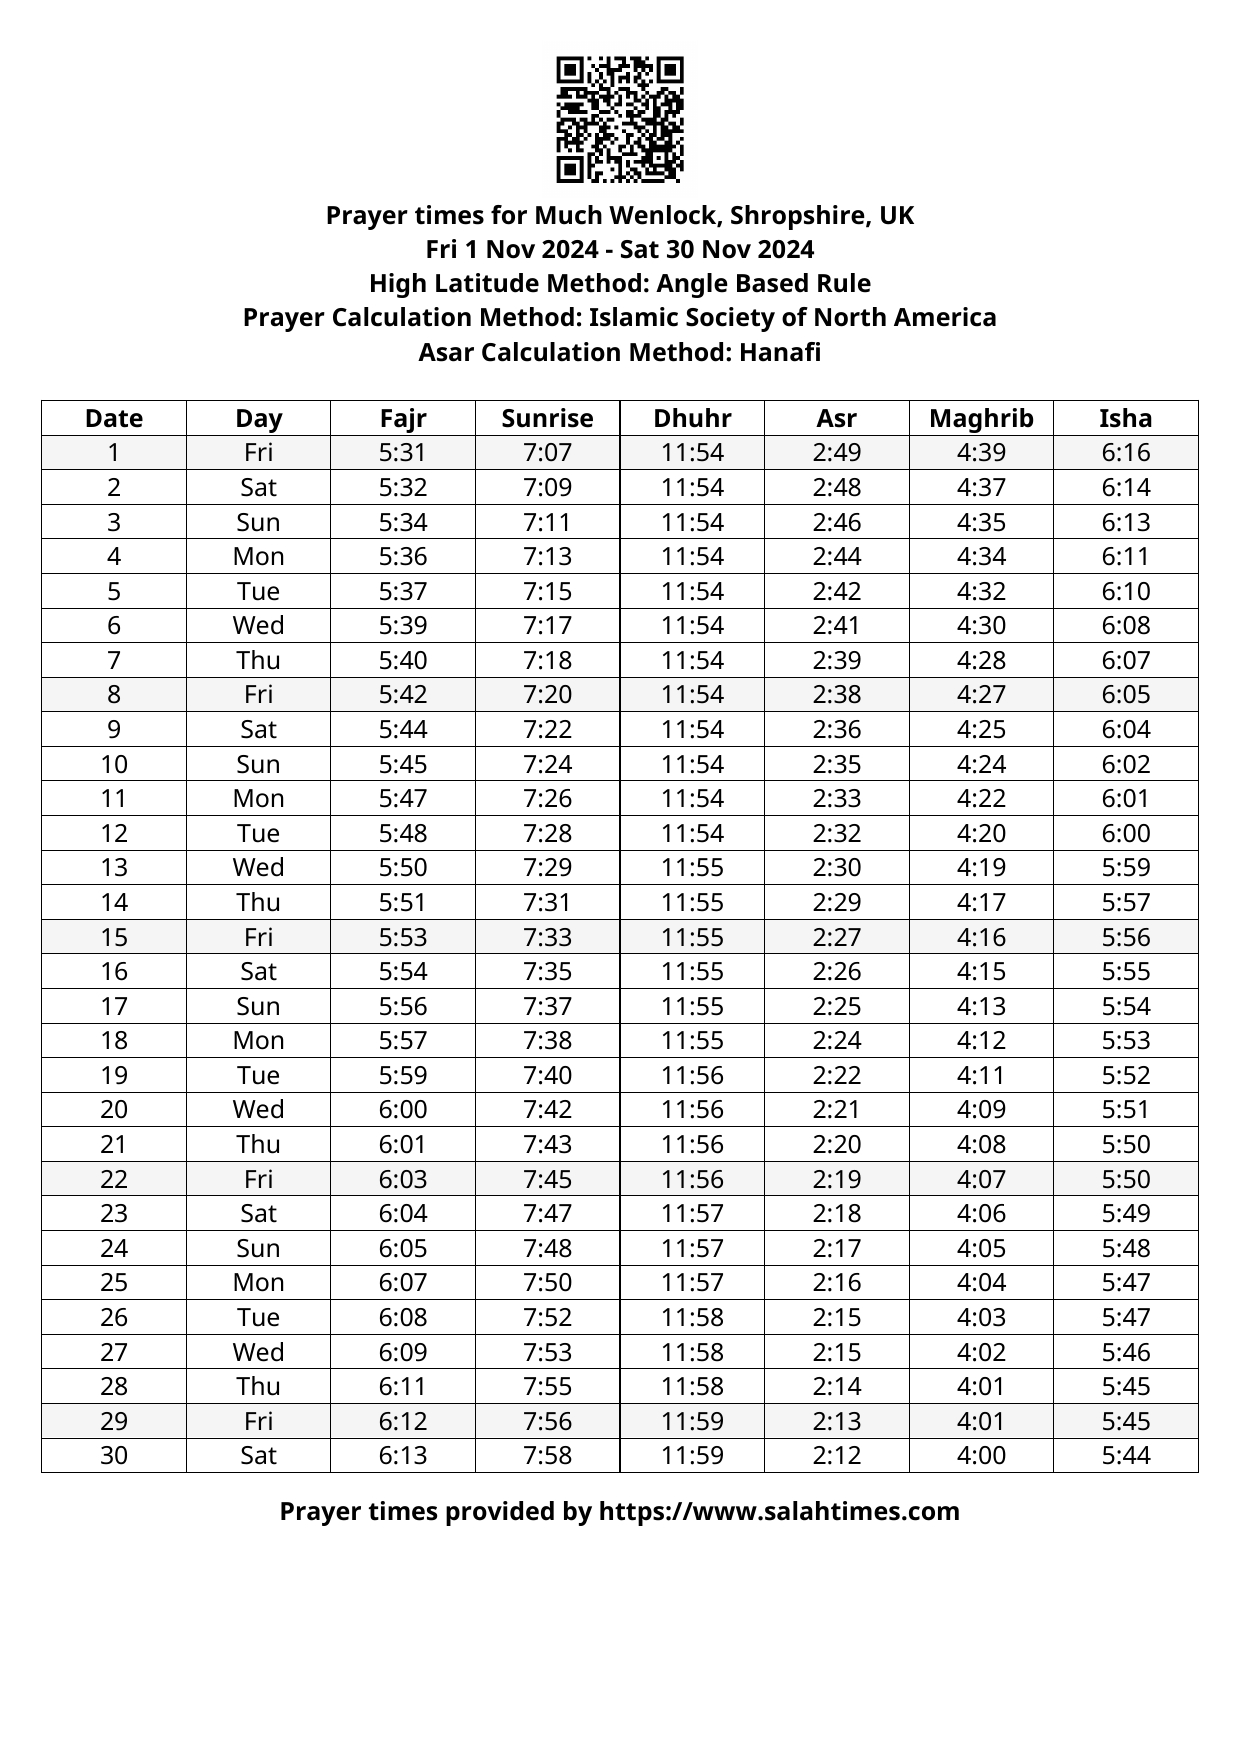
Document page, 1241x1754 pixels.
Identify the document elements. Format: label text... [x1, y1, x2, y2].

table_cell 5:55 [1054, 954, 1198, 988]
text Asar Calculation Method: Hanafi [42, 334, 1198, 368]
table_cell 16 [42, 954, 186, 988]
table_cell 4:32 [910, 574, 1053, 607]
table_cell 7:58 [476, 1439, 619, 1472]
table_cell 11:54 [621, 609, 764, 642]
table_cell 23 [42, 1196, 186, 1230]
table_cell 6:09 [331, 1335, 475, 1368]
table_cell 6:08 [331, 1300, 475, 1334]
table_cell 5:44 [331, 712, 475, 746]
table_cell 12 [42, 816, 186, 849]
table_cell 5:50 [331, 851, 475, 884]
table_cell 11:54 [621, 816, 764, 849]
table_header Dhuhr [621, 401, 764, 434]
table_cell Fri [187, 1404, 330, 1437]
table_cell Fri [187, 678, 330, 711]
table_cell 6:10 [1054, 574, 1198, 607]
table_cell 7:53 [476, 1335, 619, 1368]
table_cell 5:34 [331, 505, 475, 538]
table_cell 4:01 [910, 1369, 1053, 1403]
table_cell 7:07 [476, 436, 619, 469]
table_cell 8 [42, 678, 186, 711]
table_cell 4:20 [910, 816, 1053, 849]
table_cell 11:54 [621, 712, 764, 746]
table_cell 5:36 [331, 539, 475, 573]
table_cell 11:54 [621, 747, 764, 780]
table_cell 5:59 [1054, 851, 1198, 884]
table_cell 4:07 [910, 1162, 1053, 1195]
table_cell 2:21 [765, 1093, 909, 1126]
table_cell 22 [42, 1162, 186, 1195]
table_cell 2:14 [765, 1369, 909, 1403]
table_cell 7:20 [476, 678, 619, 711]
table_cell 11:55 [621, 920, 764, 953]
table_cell 5:49 [1054, 1196, 1198, 1230]
table_header Maghrib [910, 401, 1053, 434]
table_cell 2:16 [765, 1266, 909, 1299]
table_cell 6:01 [331, 1127, 475, 1161]
table_cell 6:02 [1054, 747, 1198, 780]
table_cell 5 [42, 574, 186, 607]
table_header Date [42, 401, 186, 434]
table_cell 2:39 [765, 643, 909, 677]
table_cell 5:51 [331, 885, 475, 919]
table_cell Fri [187, 920, 330, 953]
table_cell 6:12 [331, 1404, 475, 1437]
table_cell 7:13 [476, 539, 619, 573]
table_cell Sun [187, 1231, 330, 1264]
table_cell 7:35 [476, 954, 619, 988]
table_cell 7:33 [476, 920, 619, 953]
table_cell 2:42 [765, 574, 909, 607]
table_cell 5:57 [331, 1024, 475, 1057]
table_cell 7:47 [476, 1196, 619, 1230]
table_cell 6:13 [331, 1439, 475, 1472]
table_cell 2:20 [765, 1127, 909, 1161]
table_cell 6:14 [1054, 470, 1198, 504]
table_cell 6:11 [1054, 539, 1198, 573]
table_cell 7:55 [476, 1369, 619, 1403]
table_cell 6 [42, 609, 186, 642]
table_cell 11:56 [621, 1127, 764, 1161]
table_cell 27 [42, 1335, 186, 1368]
table_cell 5:32 [331, 470, 475, 504]
table_cell 6:00 [1054, 816, 1198, 849]
table_cell Sat [187, 1196, 330, 1230]
table_cell 5:52 [1054, 1058, 1198, 1092]
table_cell 2:12 [765, 1439, 909, 1472]
table_cell 11:54 [621, 505, 764, 538]
table_cell 5:47 [1054, 1300, 1198, 1334]
text Prayer times for Much Wenlock, Shropshire, UK [42, 198, 1198, 232]
table_cell 2:25 [765, 989, 909, 1022]
table_cell 7:45 [476, 1162, 619, 1195]
table_cell 4:08 [910, 1127, 1053, 1161]
table_cell 7:26 [476, 781, 619, 815]
table_cell 11:58 [621, 1369, 764, 1403]
table_cell 4:12 [910, 1024, 1053, 1057]
table_cell 11:59 [621, 1404, 764, 1437]
table_cell 7:28 [476, 816, 619, 849]
table_cell 11:55 [621, 851, 764, 884]
table_cell 2:32 [765, 816, 909, 849]
table_cell 4:19 [910, 851, 1053, 884]
table_cell 11:57 [621, 1196, 764, 1230]
table_cell 5:53 [331, 920, 475, 953]
table_cell 9 [42, 712, 186, 746]
table_cell 4:37 [910, 470, 1053, 504]
table_cell Thu [187, 1127, 330, 1161]
table_cell 5:31 [331, 436, 475, 469]
table_cell 4:25 [910, 712, 1053, 746]
table_cell 5:56 [1054, 920, 1198, 953]
table_cell 7:17 [476, 609, 619, 642]
table_cell Wed [187, 1335, 330, 1368]
table_cell 11:54 [621, 643, 764, 677]
table_header Asr [765, 401, 909, 434]
table_cell 28 [42, 1369, 186, 1403]
table_cell 7:37 [476, 989, 619, 1022]
table_cell 18 [42, 1024, 186, 1057]
table_cell 4:02 [910, 1335, 1053, 1368]
table_cell 2:13 [765, 1404, 909, 1437]
table_cell 4:30 [910, 609, 1053, 642]
table_cell 13 [42, 851, 186, 884]
table_cell 11:56 [621, 1058, 764, 1092]
table_cell 7:56 [476, 1404, 619, 1437]
table_cell 4:34 [910, 539, 1053, 573]
table_cell 11:54 [621, 470, 764, 504]
table_cell 11:55 [621, 885, 764, 919]
table_cell 7:40 [476, 1058, 619, 1092]
table_cell 2 [42, 470, 186, 504]
table_cell 7:09 [476, 470, 619, 504]
table_cell 7:43 [476, 1127, 619, 1161]
text Fri 1 Nov 2024 - Sat 30 Nov 2024 [42, 232, 1198, 266]
table_cell 2:38 [765, 678, 909, 711]
table_cell 11:54 [621, 781, 764, 815]
table_cell Sat [187, 470, 330, 504]
table_cell 4:13 [910, 989, 1053, 1022]
table_cell 5:53 [1054, 1024, 1198, 1057]
table_cell Mon [187, 1024, 330, 1057]
table_header Isha [1054, 401, 1198, 434]
table_cell 4:16 [910, 920, 1053, 953]
table_cell Tue [187, 1300, 330, 1334]
table_cell 5:51 [1054, 1093, 1198, 1126]
text High Latitude Method: Angle Based Rule [42, 266, 1198, 300]
table_cell 29 [42, 1404, 186, 1437]
table_cell 7:22 [476, 712, 619, 746]
table_cell 6:05 [1054, 678, 1198, 711]
table_cell 4:27 [910, 678, 1053, 711]
table_cell 2:24 [765, 1024, 909, 1057]
table_cell 5:45 [1054, 1404, 1198, 1437]
table_cell 2:29 [765, 885, 909, 919]
table_cell 4:05 [910, 1231, 1053, 1264]
table_cell 2:18 [765, 1196, 909, 1230]
table_cell 11:54 [621, 678, 764, 711]
table_cell 2:44 [765, 539, 909, 573]
table_cell Wed [187, 609, 330, 642]
table_cell 6:00 [331, 1093, 475, 1126]
table_cell 7:38 [476, 1024, 619, 1057]
table_header Sunrise [476, 401, 619, 434]
table_cell 5:47 [331, 781, 475, 815]
table_cell 4:24 [910, 747, 1053, 780]
table_cell Mon [187, 1266, 330, 1299]
table_cell 5:56 [331, 989, 475, 1022]
table_cell 11:55 [621, 954, 764, 988]
table_cell 5:37 [331, 574, 475, 607]
table_cell 5:50 [1054, 1162, 1198, 1195]
table_cell 4:17 [910, 885, 1053, 919]
table_cell 4:11 [910, 1058, 1053, 1092]
table_cell 5:54 [331, 954, 475, 988]
table_cell 2:17 [765, 1231, 909, 1264]
table_cell 21 [42, 1127, 186, 1161]
table_cell 24 [42, 1231, 186, 1264]
table_cell 2:35 [765, 747, 909, 780]
table_cell 10 [42, 747, 186, 780]
table_cell 2:33 [765, 781, 909, 815]
table_cell Sat [187, 712, 330, 746]
table_cell 5:48 [1054, 1231, 1198, 1264]
table_cell 20 [42, 1093, 186, 1126]
table_cell 6:01 [1054, 781, 1198, 815]
table_cell 6:16 [1054, 436, 1198, 469]
table_cell 14 [42, 885, 186, 919]
picture [542, 41, 699, 198]
table_cell 7:29 [476, 851, 619, 884]
table_cell Wed [187, 851, 330, 884]
table_cell 5:47 [1054, 1266, 1198, 1299]
table_cell Thu [187, 1369, 330, 1403]
text Prayer Calculation Method: Islamic Society of North America [42, 300, 1198, 334]
table_cell 6:08 [1054, 609, 1198, 642]
table_cell 25 [42, 1266, 186, 1299]
table_cell 6:04 [331, 1196, 475, 1230]
table_cell Fri [187, 1162, 330, 1195]
table_cell 5:39 [331, 609, 475, 642]
table_cell 6:07 [1054, 643, 1198, 677]
table_cell 4:00 [910, 1439, 1053, 1472]
table_cell 4:28 [910, 643, 1053, 677]
table_cell 2:41 [765, 609, 909, 642]
table_cell 5:45 [331, 747, 475, 780]
table_cell Thu [187, 885, 330, 919]
table_cell 2:15 [765, 1335, 909, 1368]
table_cell 5:57 [1054, 885, 1198, 919]
table_cell 19 [42, 1058, 186, 1092]
table_cell 7:24 [476, 747, 619, 780]
table_cell 7:50 [476, 1266, 619, 1299]
table_cell 6:11 [331, 1369, 475, 1403]
table_cell 11:54 [621, 574, 764, 607]
table_cell 11:59 [621, 1439, 764, 1472]
table_cell 1 [42, 436, 186, 469]
table_cell 11:57 [621, 1266, 764, 1299]
table_cell 4:39 [910, 436, 1053, 469]
table_cell Sat [187, 1439, 330, 1472]
table_cell 5:45 [1054, 1369, 1198, 1403]
table_cell 7:31 [476, 885, 619, 919]
table_cell 4:01 [910, 1404, 1053, 1437]
table_header Day [187, 401, 330, 434]
table_cell 11:54 [621, 436, 764, 469]
table_cell 11:58 [621, 1300, 764, 1334]
table_cell 6:05 [331, 1231, 475, 1264]
table_cell 5:59 [331, 1058, 475, 1092]
table_cell Tue [187, 574, 330, 607]
table_cell 6:04 [1054, 712, 1198, 746]
table_cell Fri [187, 436, 330, 469]
table_cell Wed [187, 1093, 330, 1126]
table_cell 7:11 [476, 505, 619, 538]
table_cell 11:55 [621, 1024, 764, 1057]
table_cell Mon [187, 539, 330, 573]
table_cell 7:48 [476, 1231, 619, 1264]
table_cell 2:22 [765, 1058, 909, 1092]
table_cell 5:50 [1054, 1127, 1198, 1161]
table_cell 5:40 [331, 643, 475, 677]
table_cell 6:13 [1054, 505, 1198, 538]
table_cell 5:44 [1054, 1439, 1198, 1472]
table_cell 26 [42, 1300, 186, 1334]
table_cell 4:22 [910, 781, 1053, 815]
table_cell 4:03 [910, 1300, 1053, 1334]
table_cell Tue [187, 1058, 330, 1092]
table_cell 4:15 [910, 954, 1053, 988]
table_cell Mon [187, 781, 330, 815]
text Prayer times provided by https://www.salahtimes.com [42, 1494, 1198, 1528]
table_cell 17 [42, 989, 186, 1022]
table_cell 4 [42, 539, 186, 573]
table_cell 4:09 [910, 1093, 1053, 1126]
table_cell 2:19 [765, 1162, 909, 1195]
table_cell 11:58 [621, 1335, 764, 1368]
table_cell 7:52 [476, 1300, 619, 1334]
table_cell 5:48 [331, 816, 475, 849]
table_cell 5:42 [331, 678, 475, 711]
table_cell Thu [187, 643, 330, 677]
table_cell 11 [42, 781, 186, 815]
table_cell 6:07 [331, 1266, 475, 1299]
table_cell Sun [187, 747, 330, 780]
table_cell 2:27 [765, 920, 909, 953]
table_cell 30 [42, 1439, 186, 1472]
table_cell 7:18 [476, 643, 619, 677]
table_cell 2:30 [765, 851, 909, 884]
table_cell 5:46 [1054, 1335, 1198, 1368]
table_cell 11:55 [621, 989, 764, 1022]
table_cell 6:03 [331, 1162, 475, 1195]
table_cell 7 [42, 643, 186, 677]
table_cell Sat [187, 954, 330, 988]
table_cell Sun [187, 505, 330, 538]
table_cell 2:48 [765, 470, 909, 504]
table_cell 4:06 [910, 1196, 1053, 1230]
table_cell 7:15 [476, 574, 619, 607]
table_cell 2:15 [765, 1300, 909, 1334]
table_cell 2:49 [765, 436, 909, 469]
table_cell 4:04 [910, 1266, 1053, 1299]
table_cell 5:54 [1054, 989, 1198, 1022]
table_header Fajr [331, 401, 475, 434]
table_cell 7:42 [476, 1093, 619, 1126]
table_cell 11:57 [621, 1231, 764, 1264]
table_cell 2:46 [765, 505, 909, 538]
table_cell Sun [187, 989, 330, 1022]
table_cell Tue [187, 816, 330, 849]
table_cell 4:35 [910, 505, 1053, 538]
table_cell 2:36 [765, 712, 909, 746]
table_cell 11:56 [621, 1162, 764, 1195]
table_cell 11:54 [621, 539, 764, 573]
table_cell 3 [42, 505, 186, 538]
table_cell 11:56 [621, 1093, 764, 1126]
table_cell 15 [42, 920, 186, 953]
table_cell 2:26 [765, 954, 909, 988]
